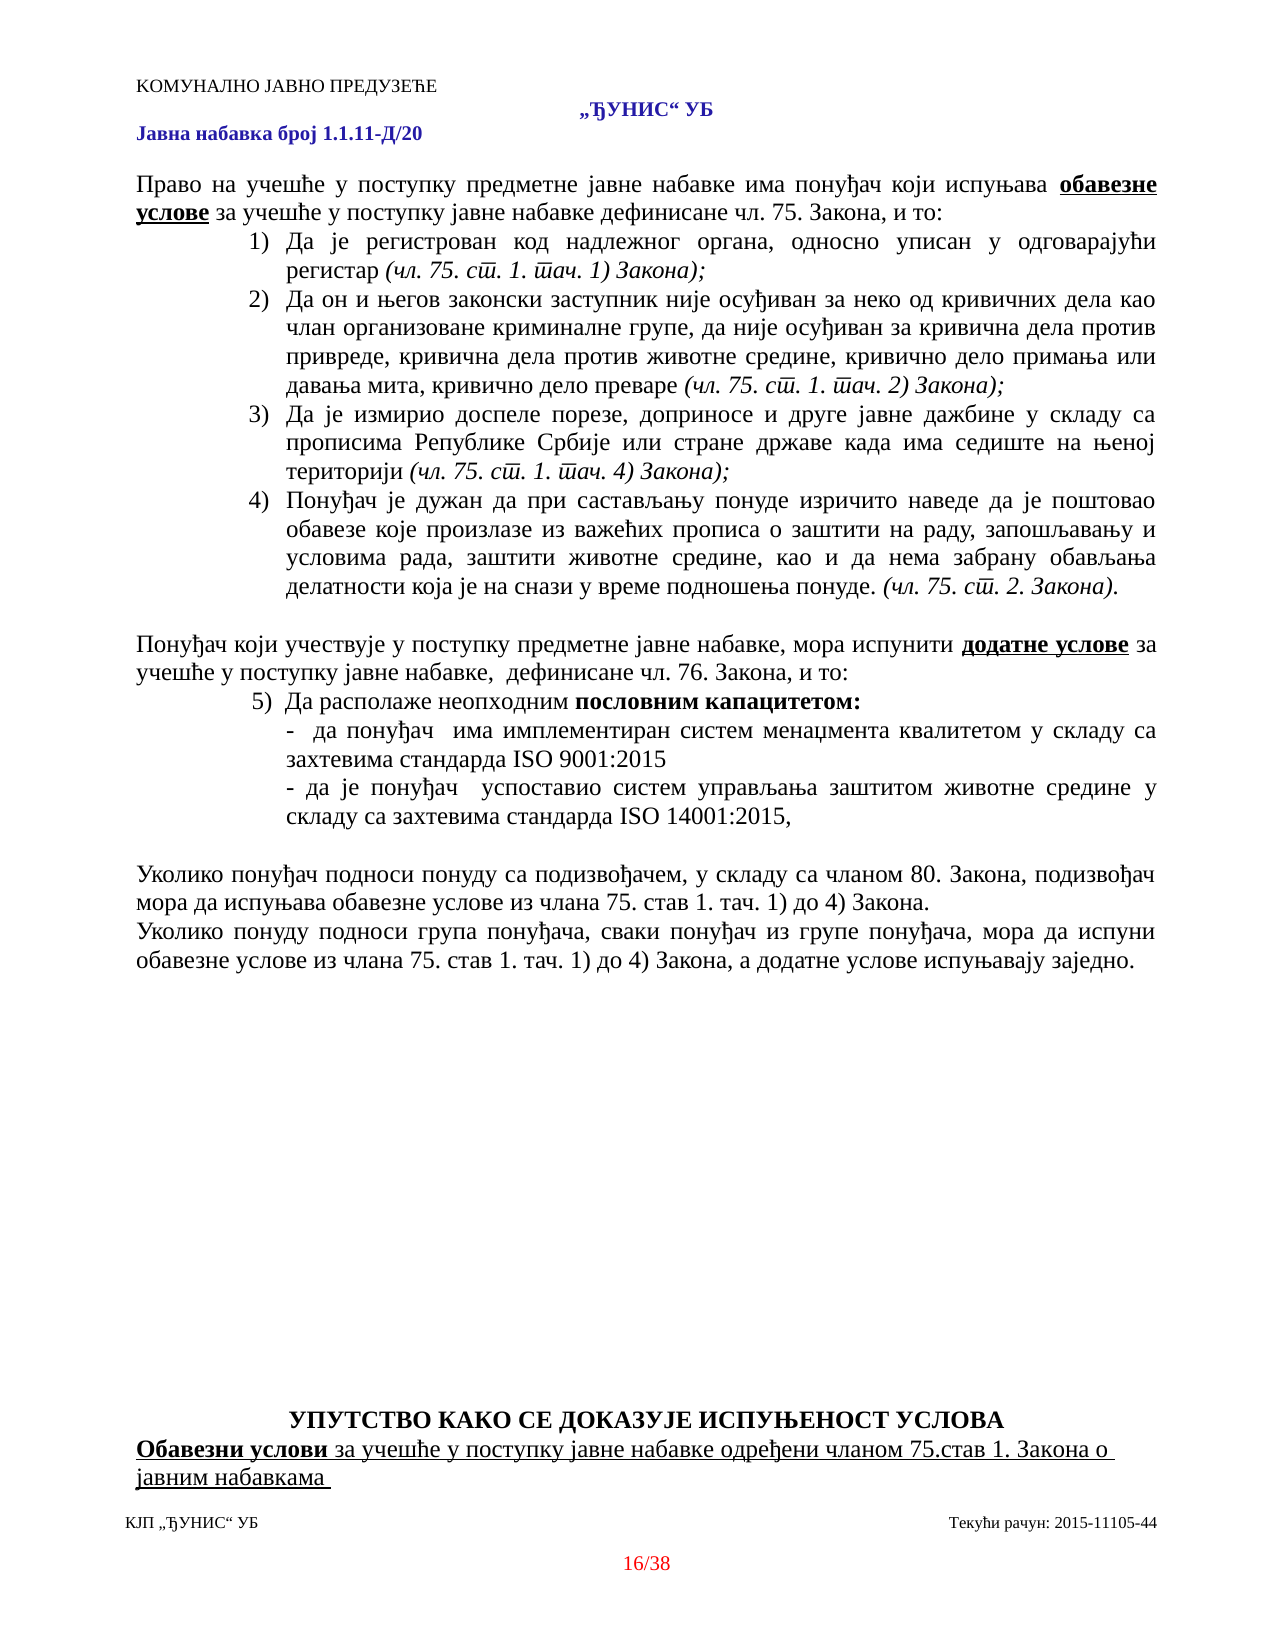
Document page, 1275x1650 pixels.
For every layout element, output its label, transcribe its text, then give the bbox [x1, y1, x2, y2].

text Уколико понуђач подноси понуду са подизвођачем, у складу са чланом 80. Закона, подизвођач мора да испуњава обавезне услове из члана 75. став 1. тач. 1) до 4) Закона. [136, 859, 1157, 916]
list Да је регистрован код надлежног органа, односно уписан у одговарајући регистар (чл. 75. ст. 1. тач. 1) Закона); [248, 226, 1157, 284]
list Да је измирио доспеле порезе, доприносе и друге јавне дажбине у складу са прописима Републике Србије или стране државе када има седиште на њеној територији (чл. 75. ст. 1. тач. 4) Закона); [248, 399, 1157, 485]
text - да понуђач има имплементиран систем менаџмента квалитетом у складу са захтевима стандарда ISO 9001:2015 [286, 715, 1157, 772]
text Уколико понуду подноси група понуђача, сваки понуђач из групе понуђача, мора да испуни обавезне услове из члана 75. став 1. тач. 1) до 4) Закона, а додатне услове испуњавају заједно. [136, 916, 1157, 974]
list Да он и његов законски заступник није осуђиван за неко од кривичних дела као члан организоване криминалне групе, да није осуђиван за кривична дела против привреде, кривична дела против животне средине, кривично дело примања или давања мита, кривично дело преваре (чл. 75. ст. 1. тач. 2) Закона); [248, 284, 1157, 399]
text 5) Да располаже неопходним пословним капацитетом: [183, 686, 1144, 715]
list Понуђач је дужан да при састављању понуде изричито наведе да је поштовао обавезе које произлазе из важећих прописа о заштити на раду, запошљавању и условима рада, заштити животне средине, као и да нема забрану обављања делатности која је на снази у време подношења понуде. (чл. 75. ст. 2. Закона). [248, 485, 1157, 600]
text - да је понуђач успоставио систем управљања заштитом животне средине у складу са захтевима стандарда ISO 14001:2015, [286, 772, 1157, 830]
text Обавезни услови за учешће у поступку јавне набавке одређени чланом 75.став 1. Закона о јавним набавкама [136, 1434, 1157, 1491]
text Понуђач који учествује у поступку предметне јавне набавке, мора испунити додатне услове за учешће у поступку јавне набавке, дефинисане чл. 76. Закона, и то: [136, 629, 1157, 686]
text Право на учешће у поступку предметне јавне набавке има понуђач који испуњава обавезне услове за учешће у поступку јавне набавке дефинисане чл. 75. Закона, и то: [136, 169, 1157, 226]
text УПУТСТВО КАКО СЕ ДОКАЗУЈЕ ИСПУЊЕНОСТ УСЛОВА [136, 1405, 1157, 1434]
